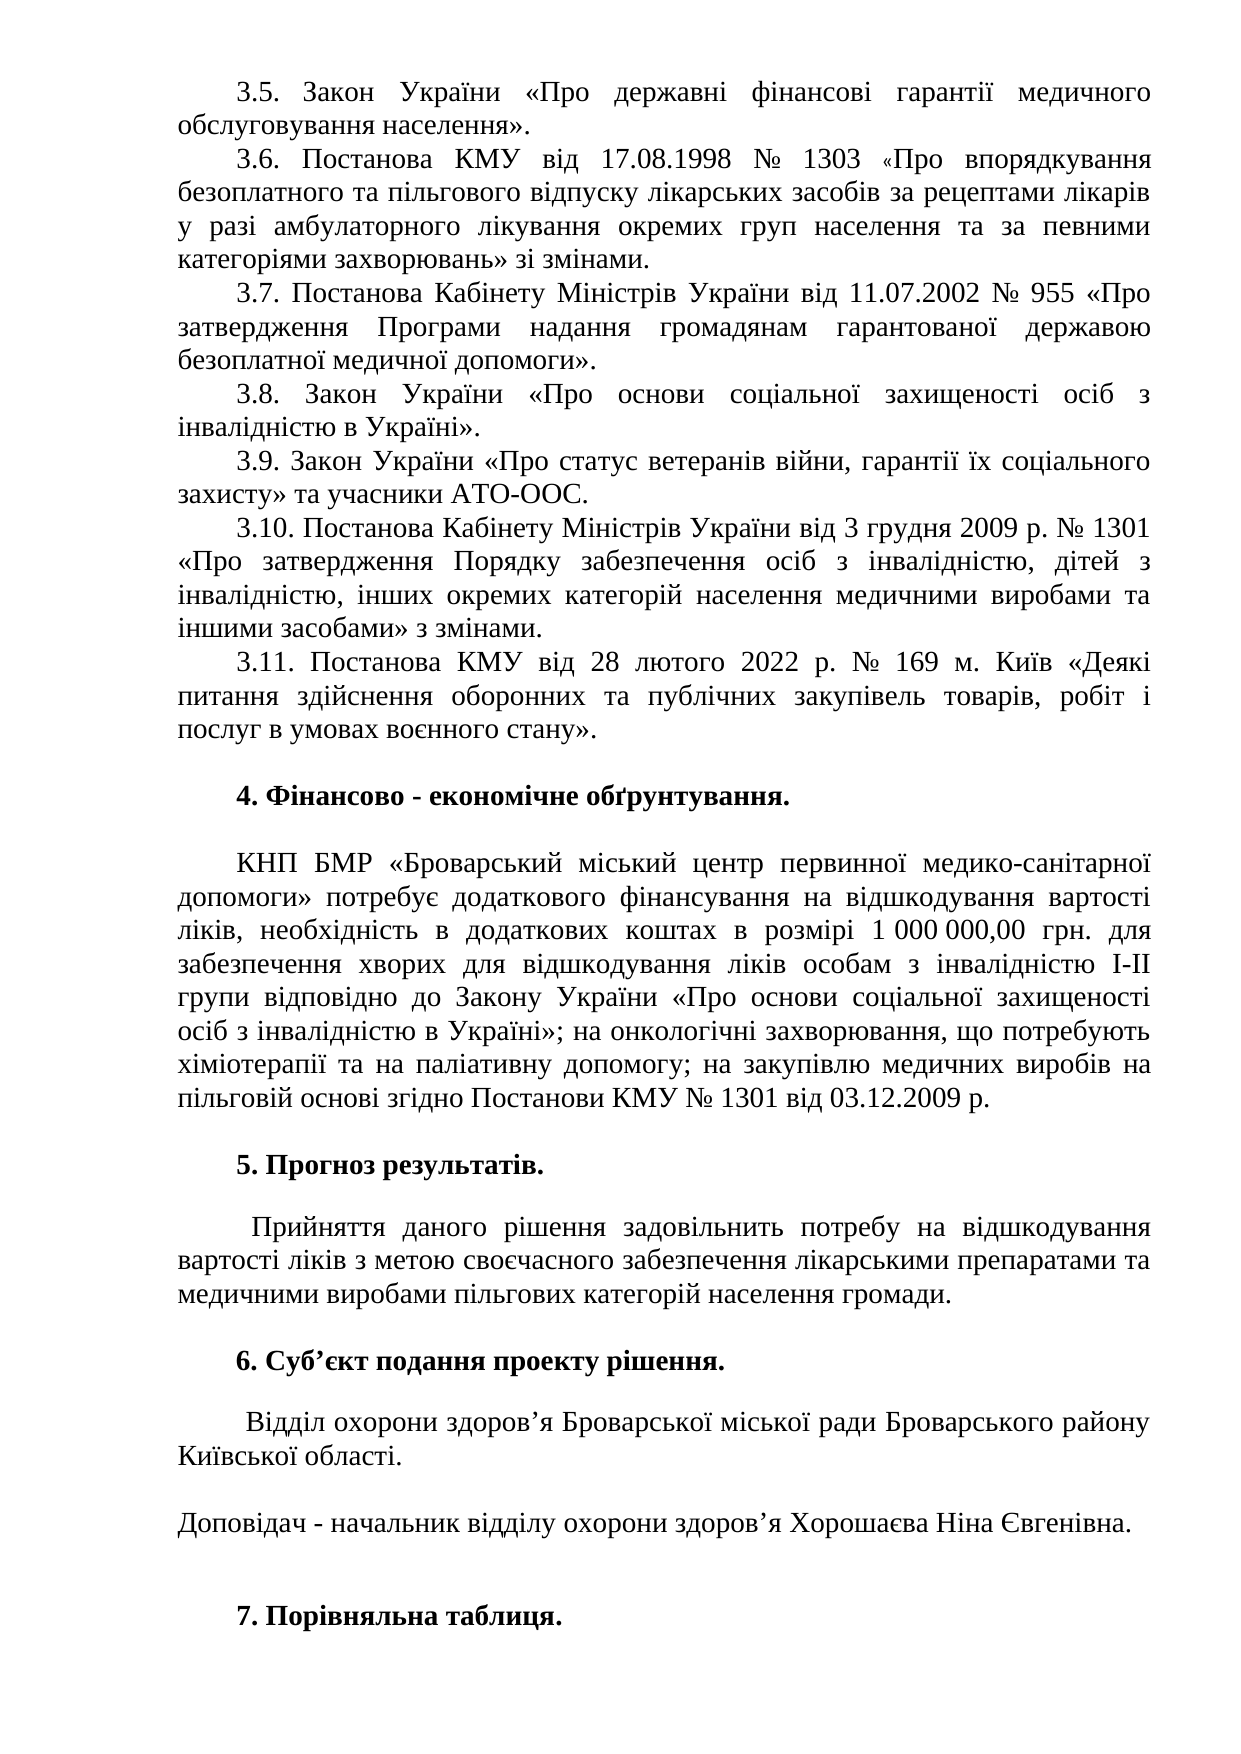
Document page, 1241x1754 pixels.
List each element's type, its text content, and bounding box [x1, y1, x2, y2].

text 6. Суб’єкт подання проекту рішення. [177, 1343, 1152, 1376]
text КНП БМР «Броварський міський центр первинної медико-санітарної допомоги» потребує додаткового фінансування на відшкодування вартості ліків, необхідність в додаткових коштах в розмірі 1 000 000,00 грн. для забезпечення хворих для відшкодування ліків особам з інвалідністю І-ІІ групи відповідно до Закону України «Про основи соціальної захищеності осіб з інвалідністю в Україні»; на онкологічні захворювання, що потребують хіміотерапії та на паліативну допомогу; на закупівлю медичних виробів на пільговій основі згідно Постанови КМУ № 1301 від 03.12.2009 р. [177, 845, 1152, 1114]
text 3.6. Постанова КМУ від 17.08.1998 № 1303 «Про впорядкування безоплатного та пільгового відпуску лікарських засобів за рецептами лікарів у разі амбулаторного лікування окремих груп населення та за певними категоріями захворювань» зі змінами. [177, 141, 1152, 275]
text 3.5. Закон України «Про державні фінансові гарантії медичного обслуговування населення». [177, 74, 1152, 141]
text Прийняття даного рішення задовільнить потребу на відшкодування вартості ліків з метою своєчасного забезпечення лікарськими препаратами та медичними виробами пільгових категорій населення громади. [177, 1209, 1152, 1309]
text Доповідач - начальник відділу охорони здоров’я Хорошаєва Ніна Євгенівна. [177, 1505, 1152, 1539]
text 3.9. Закон України «Про статус ветеранів війни, гарантії їх соціального захисту» та учасники АТО-ООС. [177, 443, 1152, 510]
text 3.7. Постанова Кабінету Міністрів України від 11.07.2002 № 955 «Про затвердження Програми надання громадянам гарантованої державою безоплатної медичної допомоги». [177, 275, 1152, 376]
text 3.11. Постанова КМУ від 28 лютого 2022 р. № 169 м. Київ «Деякі питання здійснення оборонних та публічних закупівель товарів, робіт і послуг в умовах воєнного стану». [177, 644, 1152, 745]
text 3.10. Постанова Кабінету Міністрів України від 3 грудня 2009 р. № 1301 «Про затвердження Порядку забезпечення осіб з інвалідністю, дітей з інвалідністю, інших окремих категорій населення медичними виробами та іншими засобами» з змінами. [177, 510, 1152, 644]
text 3.8. Закон України «Про основи соціальної захищеності осіб з інвалідністю в Україні». [177, 376, 1152, 443]
text 5. Прогноз результатів. [177, 1147, 1152, 1181]
text 7. Порівняльна таблиця. [177, 1598, 1152, 1632]
text 4. Фінансово - економічне обґрунтування. [177, 778, 1152, 812]
text Відділ охорони здоров’я Броварської міської ради Броварського району Київської області. [177, 1404, 1152, 1472]
